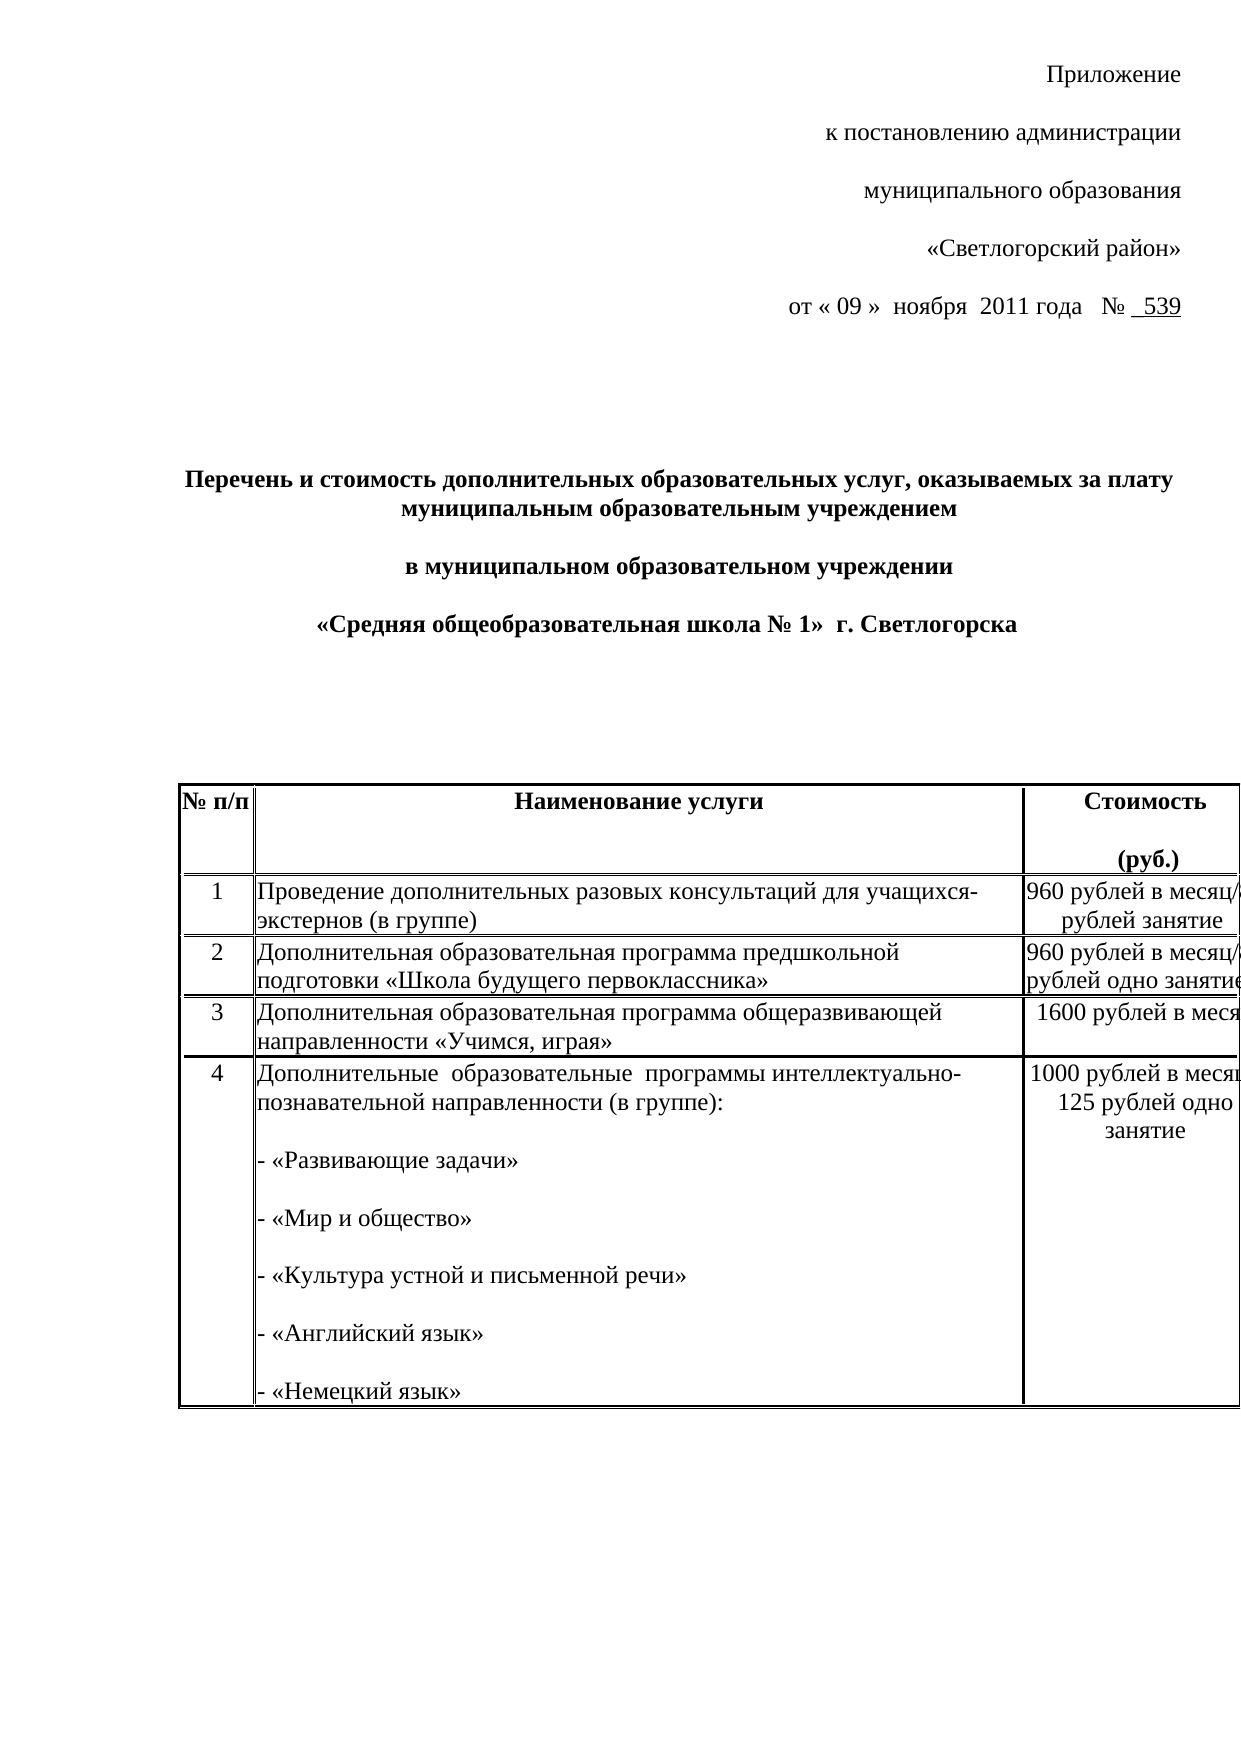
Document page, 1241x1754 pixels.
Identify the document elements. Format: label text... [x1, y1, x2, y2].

text от « 09 » ноября 2011 года № _539 [177, 291, 1181, 319]
text Приложение [177, 59, 1181, 88]
text Перечень и стоимость дополнительных образовательных услуг, оказываемых за плату муниципальным образовательным учреждением [177, 464, 1181, 522]
table_cell 3 [181, 994, 253, 1055]
text муниципального образования [177, 175, 1181, 204]
table_cell Дополнительная образовательная программа предшкольной подготовки «Школа будущего первоклассника» [256, 937, 1022, 994]
text «Средняя общеобразовательная школа № 1» г. Светлогорска [177, 609, 1181, 638]
table_cell 4 [181, 1055, 254, 1405]
text «Светлогорский район» [177, 233, 1181, 262]
text в муниципальном образовательном учреждении [177, 551, 1181, 580]
table_cell Проведение дополнительных разовых консультаций для учащихся-экстернов (в группе) [256, 876, 1022, 933]
table_cell 1600 рублей в месяц [1025, 994, 1239, 1055]
table_cell 1 [180, 873, 254, 933]
table_header Наименование услуги [255, 786, 1023, 873]
table_cell 2 [181, 934, 253, 994]
table_cell Дополнительная образовательная программа общеразвивающей направленности «Учимся, играя» [256, 998, 1022, 1055]
table_header № п/п [181, 786, 254, 873]
table_cell Дополнительные образовательные программы интеллектуально-познавательной направленности (в группе): - «Развивающие задачи» - «Мир и общество» - «Культура устной и письменной речи» - «Английский язык» - «Немецкий язык» [255, 1058, 1023, 1405]
table_header Стоимость (руб.) [1023, 786, 1239, 873]
text к постановлению администрации [177, 117, 1181, 146]
table_cell 960 рублей в месяц/80 рублей занятие [1023, 873, 1240, 933]
table_cell 960 рублей в месяц/80 рублей одно занятие [1025, 934, 1239, 994]
table_cell 1000 рублей в месяц / 125 рублей одно занятие [1023, 1055, 1239, 1405]
